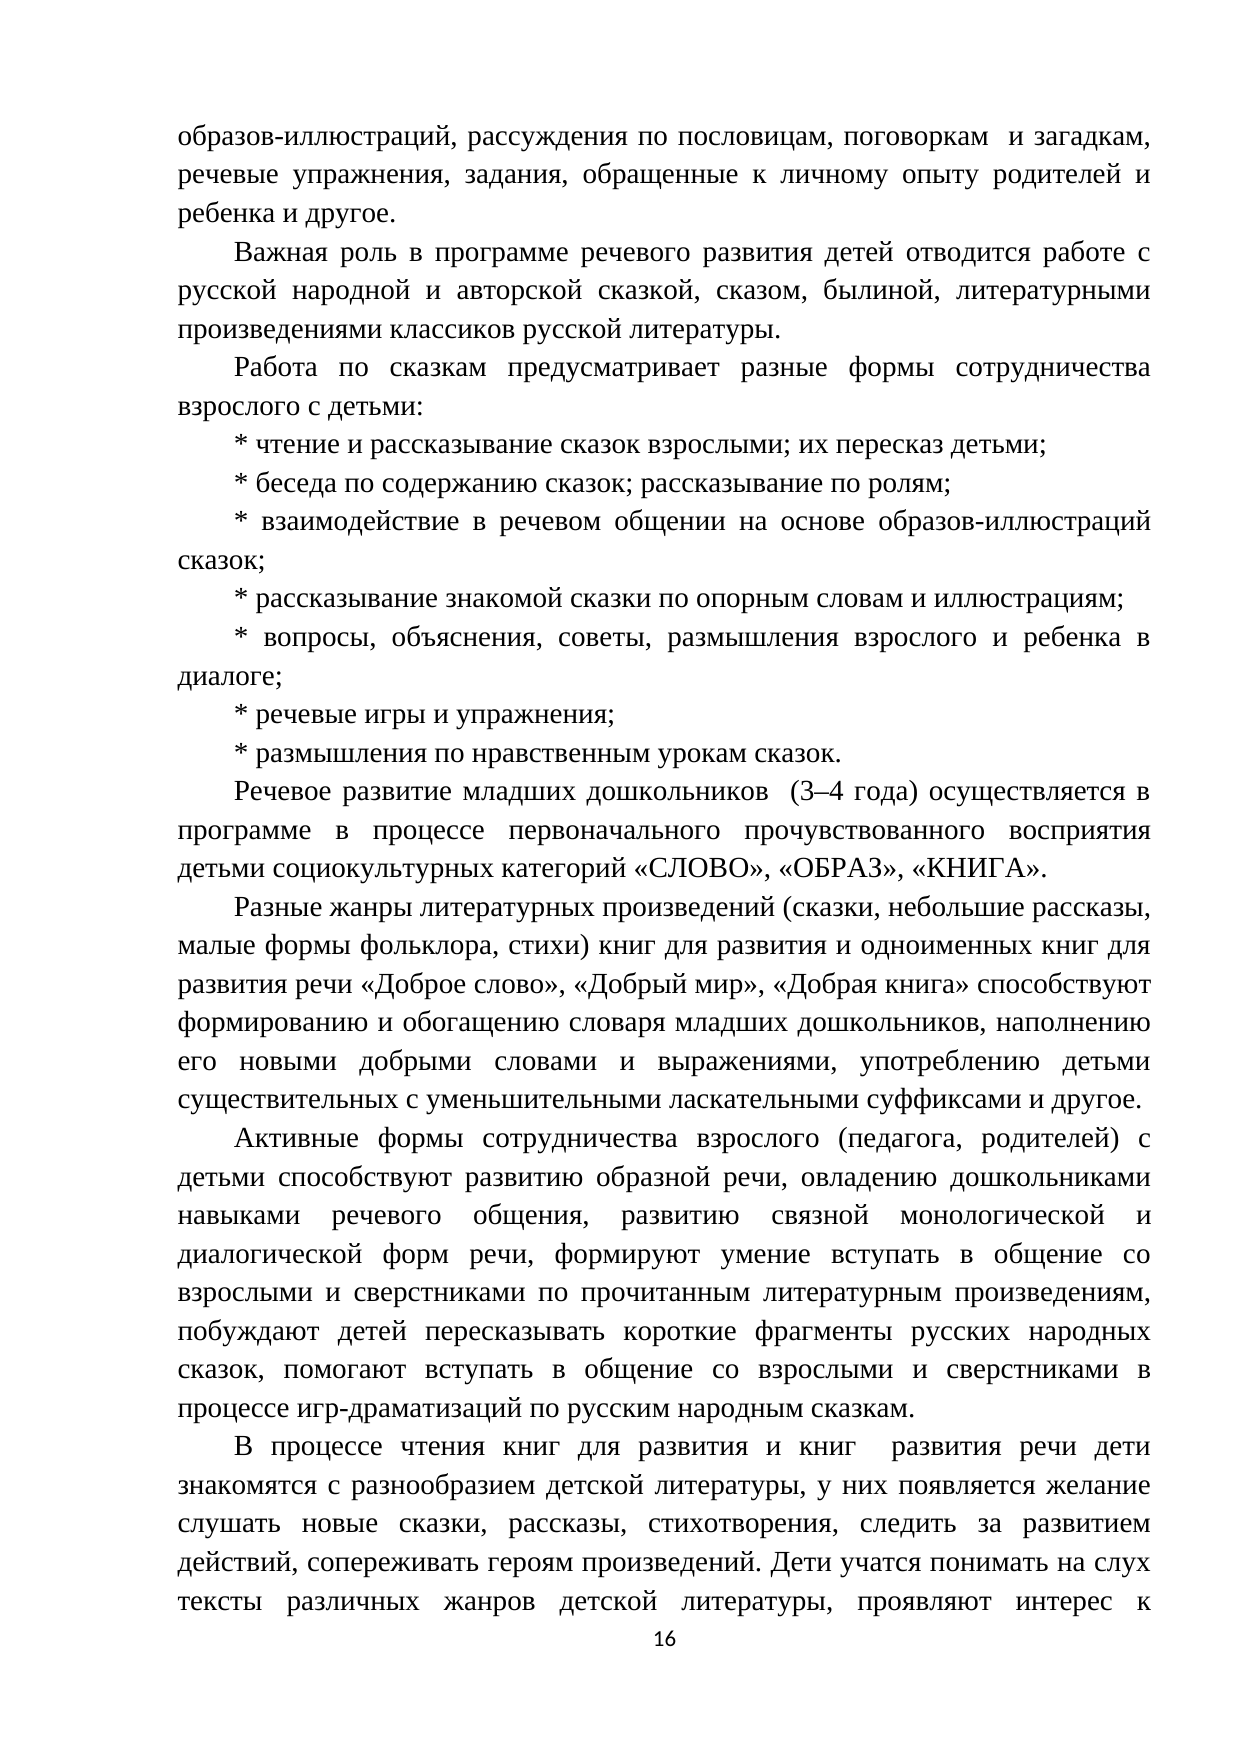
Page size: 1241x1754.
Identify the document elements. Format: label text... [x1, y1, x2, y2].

text * взаимодействие в речевом общении на основе образов-иллюстраций сказок; [177, 503, 1152, 576]
text * рассказывание знакомой сказки по опорным словам и иллюстрациям; [177, 581, 1152, 614]
text * беседа по содержанию сказок; рассказывание по ролям; [177, 465, 1152, 498]
text Работа по сказкам предусматривает разные формы сотрудничества взрослого с детьми: [177, 349, 1152, 421]
text * размышления по нравственным урокам сказок. [177, 735, 1152, 768]
text * речевые игры и упражнения; [177, 696, 1152, 730]
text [177, 1428, 1152, 1616]
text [177, 118, 1152, 229]
text Активные формы сотрудничества взрослого (педагога, родителей) с детьми способствуют развитию образной речи, овладению дошкольниками навыками речевого общения, развитию связной монологической и диалогической форм речи, формируют умение вступать в общение со взрослыми и сверстниками по прочитанным литературным произведениям, побуждают детей пересказывать короткие фрагменты русских народных сказок, помогают вступать в общение со взрослыми и сверстниками в процессе игр-драматизаций по русским народным сказкам. [177, 1120, 1152, 1423]
text Разные жанры литературных произведений (сказки, небольшие рассказы, малые формы фольклора, стихи) книг для развития и одноименных книг для развития речи «Доброе слово», «Добрый мир», «Добрая книга» способствуют формированию и обогащению словаря младших дошкольников, наполнению его новыми добрыми словами и выражениями, употреблению детьми существительных с уменьшительными ласкательными суффиксами и другое. [177, 889, 1152, 1115]
text Важная роль в программе речевого развития детей отводится работе с русской народной и авторской сказкой, сказом, былиной, литературными произведениями классиков русской литературы. [177, 234, 1152, 344]
text * вопросы, объяснения, советы, размышления взрослого и ребенка в диалоге; [177, 619, 1152, 691]
text * чтение и рассказывание сказок взрослыми; их пересказ детьми; [177, 426, 1152, 460]
text Речевое развитие младших дошкольников (3–4 года) осуществляется в программе в процессе первоначального прочувствованного восприятия детьми социокультурных категорий «СЛОВО», «ОБРАЗ», «КНИГА». [177, 773, 1152, 884]
